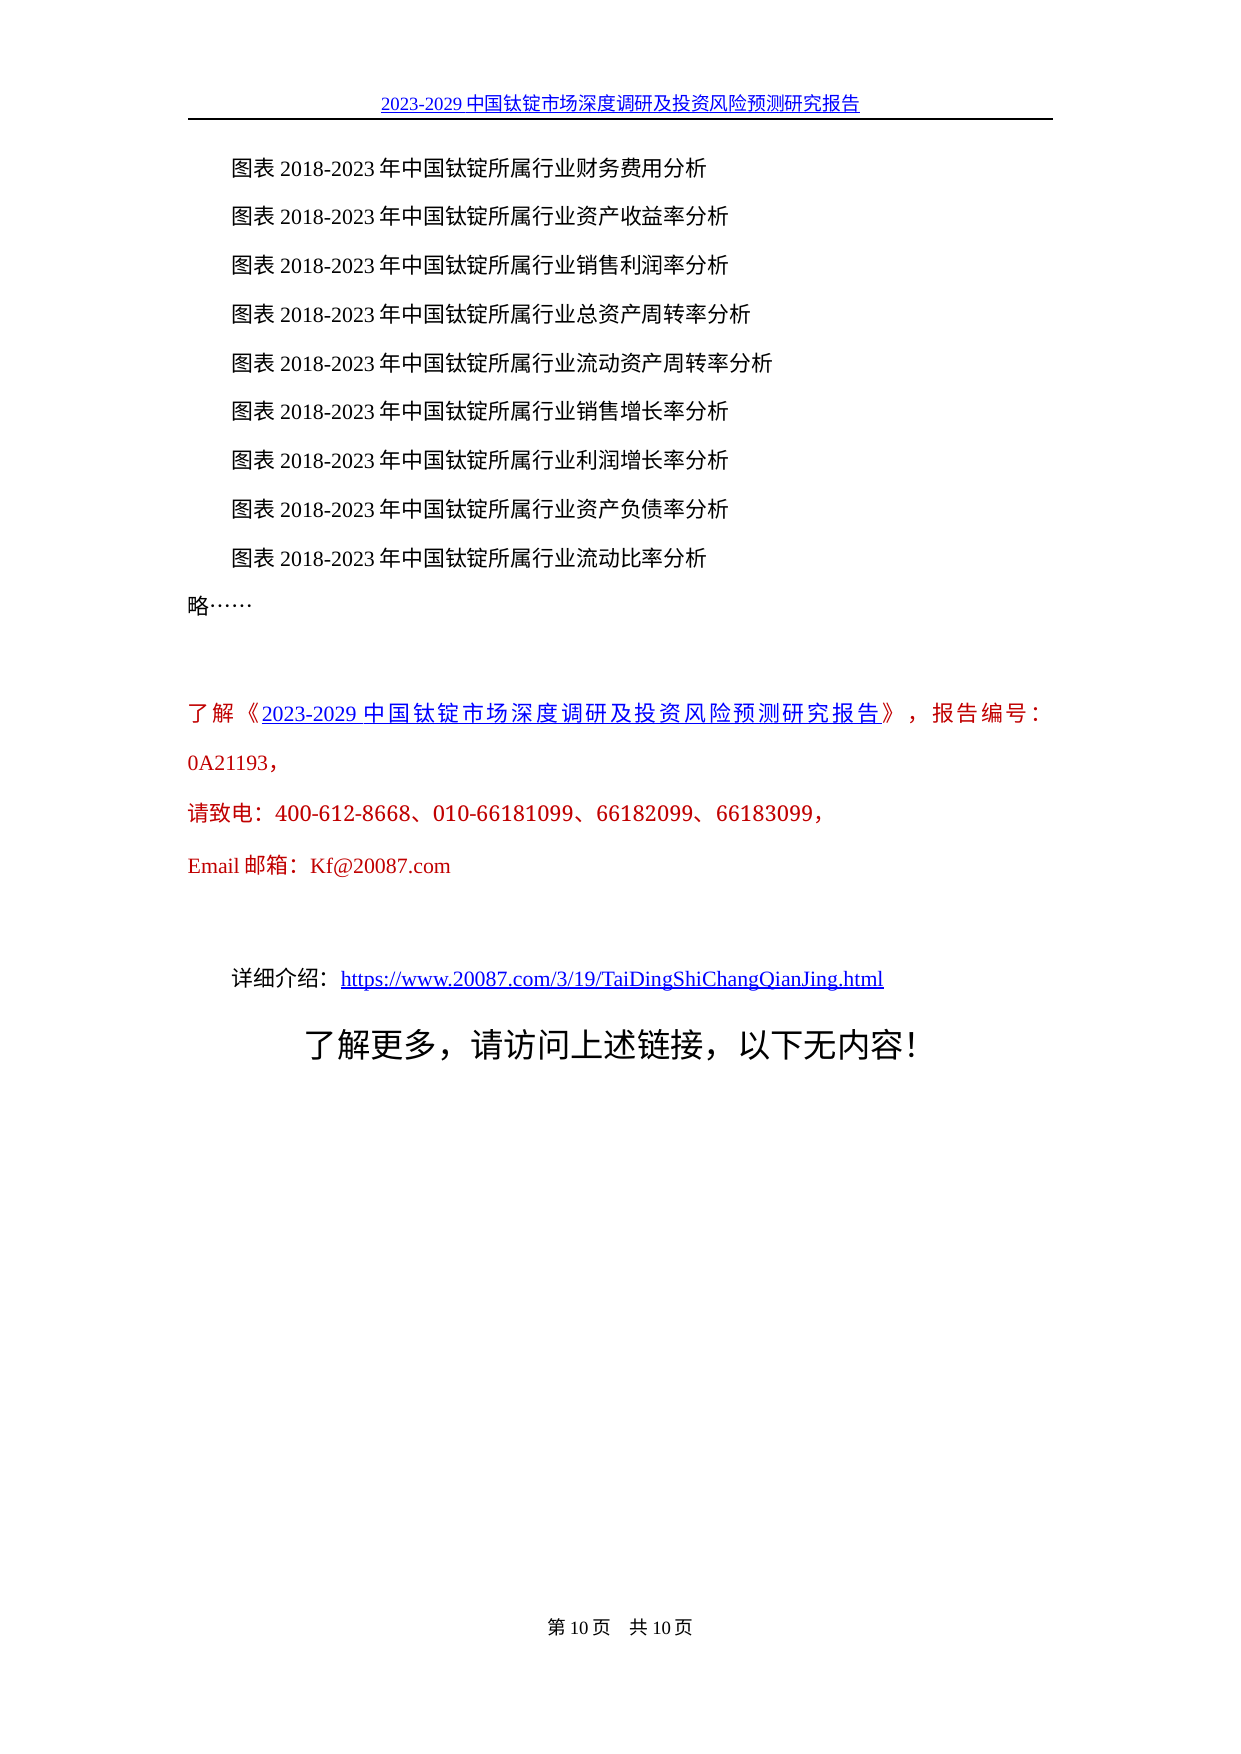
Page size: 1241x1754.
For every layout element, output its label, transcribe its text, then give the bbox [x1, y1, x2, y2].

title 了解更多，请访问上述链接，以下无内容！ [187, 1010, 1053, 1075]
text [187, 150, 1053, 621]
text Email邮箱：Kf@20087.com [187, 847, 1053, 880]
text 请致电：400-612-8668、010-66181099、66182099、66183099， [187, 796, 1053, 828]
text 了解《2023-2029中国钛锭市场深度调研及投资风险预测研究报告》，报告编号：0A21193， [187, 695, 1053, 777]
text 详细介绍：https://www.20087.com/3/19/TaiDingShiChangQianJing.html [187, 960, 1053, 993]
